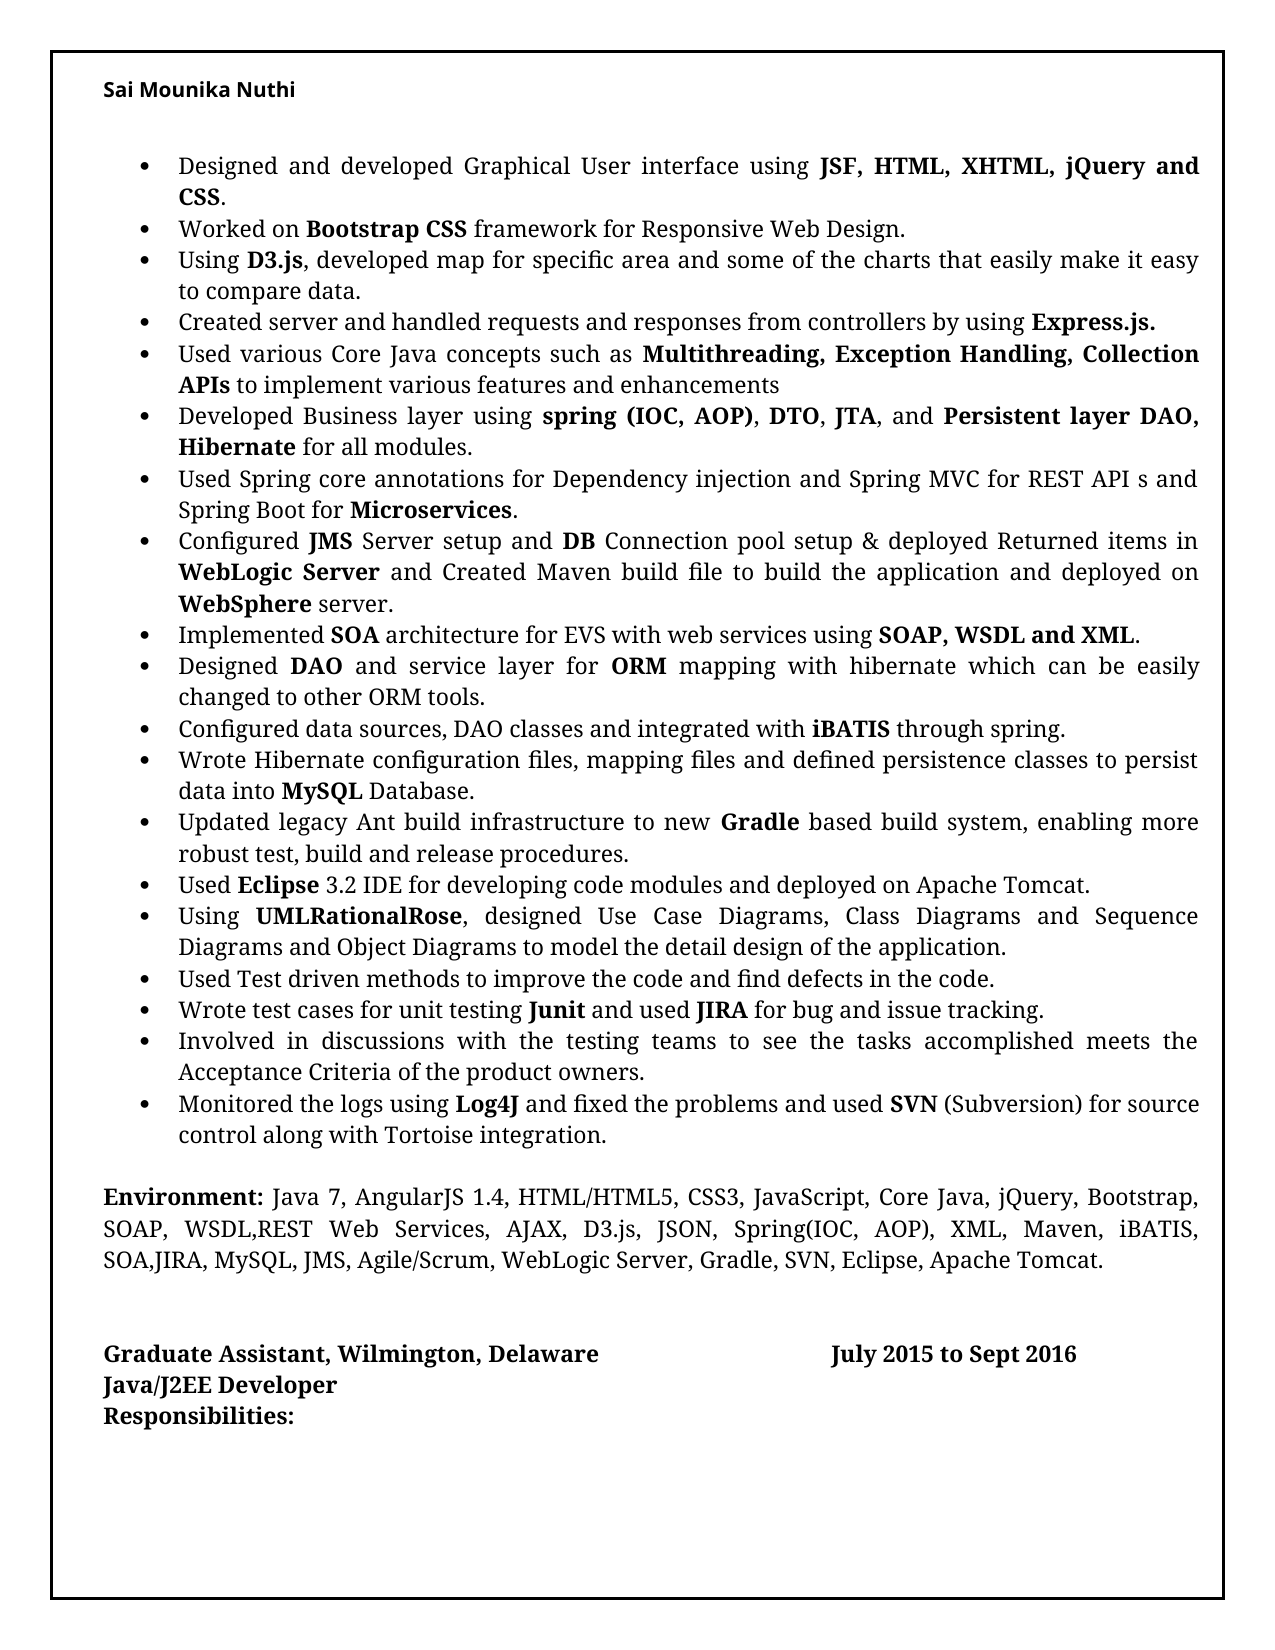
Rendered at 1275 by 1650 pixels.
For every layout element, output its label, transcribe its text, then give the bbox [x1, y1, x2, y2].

list Implemented SOA architecture for EVS with web services using SOAP, WSDL and XML. [141, 619, 1200, 650]
text Responsibilities: [103, 1400, 1200, 1431]
list Used various Core Java concepts such as Multithreading, Exception Handling, Collection APIs to implement various features and enhancements [141, 337, 1200, 400]
list Developed Business layer using spring (IOC, AOP), DTO, JTA, and Persistent layer DAO, Hibernate for all modules. [141, 400, 1200, 462]
list Wrote test cases for unit testing Junit and used JIRA for bug and issue tracking. [141, 994, 1200, 1025]
list Using D3.js, developed map for specific area and some of the charts that easily make it easy to compare data. [141, 244, 1200, 306]
list Used Test driven methods to improve the code and find defects in the code. [141, 962, 1200, 994]
text Java/J2EE Developer [103, 1369, 1200, 1400]
list Configured JMS Server setup and DB Connection pool setup & deployed Returned items in WebLogic Server and Created Maven build file to build the application and deployed on WebSphere server. [141, 525, 1200, 619]
text Graduate Assistant, Wilmington, Delaware July 2015 to Sept 2016 [103, 1337, 1200, 1369]
list Designed and developed Graphical User interface using JSF, HTML, XHTML, jQuery and CSS. [141, 150, 1200, 212]
list Worked on Bootstrap CSS framework for Responsive Web Design. [141, 212, 1200, 244]
text Environment: Java 7, AngularJS 1.4, HTML/HTML5, CSS3, JavaScript, Core Java, jQuery, Bootstrap, SOAP, WSDL,REST Web Services, AJAX, D3.js, JSON, Spring(IOC, AOP), XML, Maven, iBATIS, SOA,JIRA, MySQL, JMS, Agile/Scrum, WebLogic Server, Gradle, SVN, Eclipse, Apache Tomcat. [103, 1181, 1200, 1275]
list Used Eclipse 3.2 IDE for developing code modules and deployed on Apache Tomcat. [141, 869, 1200, 900]
list Configured data sources, DAO classes and integrated with iBATIS through spring. [141, 712, 1200, 744]
list Used Spring core annotations for Dependency injection and Spring MVC for REST API s and Spring Boot for Microservices. [141, 462, 1200, 525]
list Involved in discussions with the testing teams to see the tasks accomplished meets the Acceptance Criteria of the product owners. [141, 1025, 1200, 1087]
list Using UMLRationalRose, designed Use Case Diagrams, Class Diagrams and Sequence Diagrams and Object Diagrams to model the detail design of the application. [141, 900, 1200, 962]
list Created server and handled requests and responses from controllers by using Express.js. [141, 306, 1200, 337]
list Monitored the logs using Log4J and fixed the problems and used SVN (Subversion) for source control along with Tortoise integration. [141, 1087, 1200, 1150]
list Designed DAO and service layer for ORM mapping with hibernate which can be easily changed to other ORM tools. [141, 650, 1200, 712]
list Updated legacy Ant build infrastructure to new Gradle based build system, enabling more robust test, build and release procedures. [141, 806, 1200, 869]
list Wrote Hibernate configuration files, mapping files and defined persistence classes to persist data into MySQL Database. [141, 744, 1200, 806]
